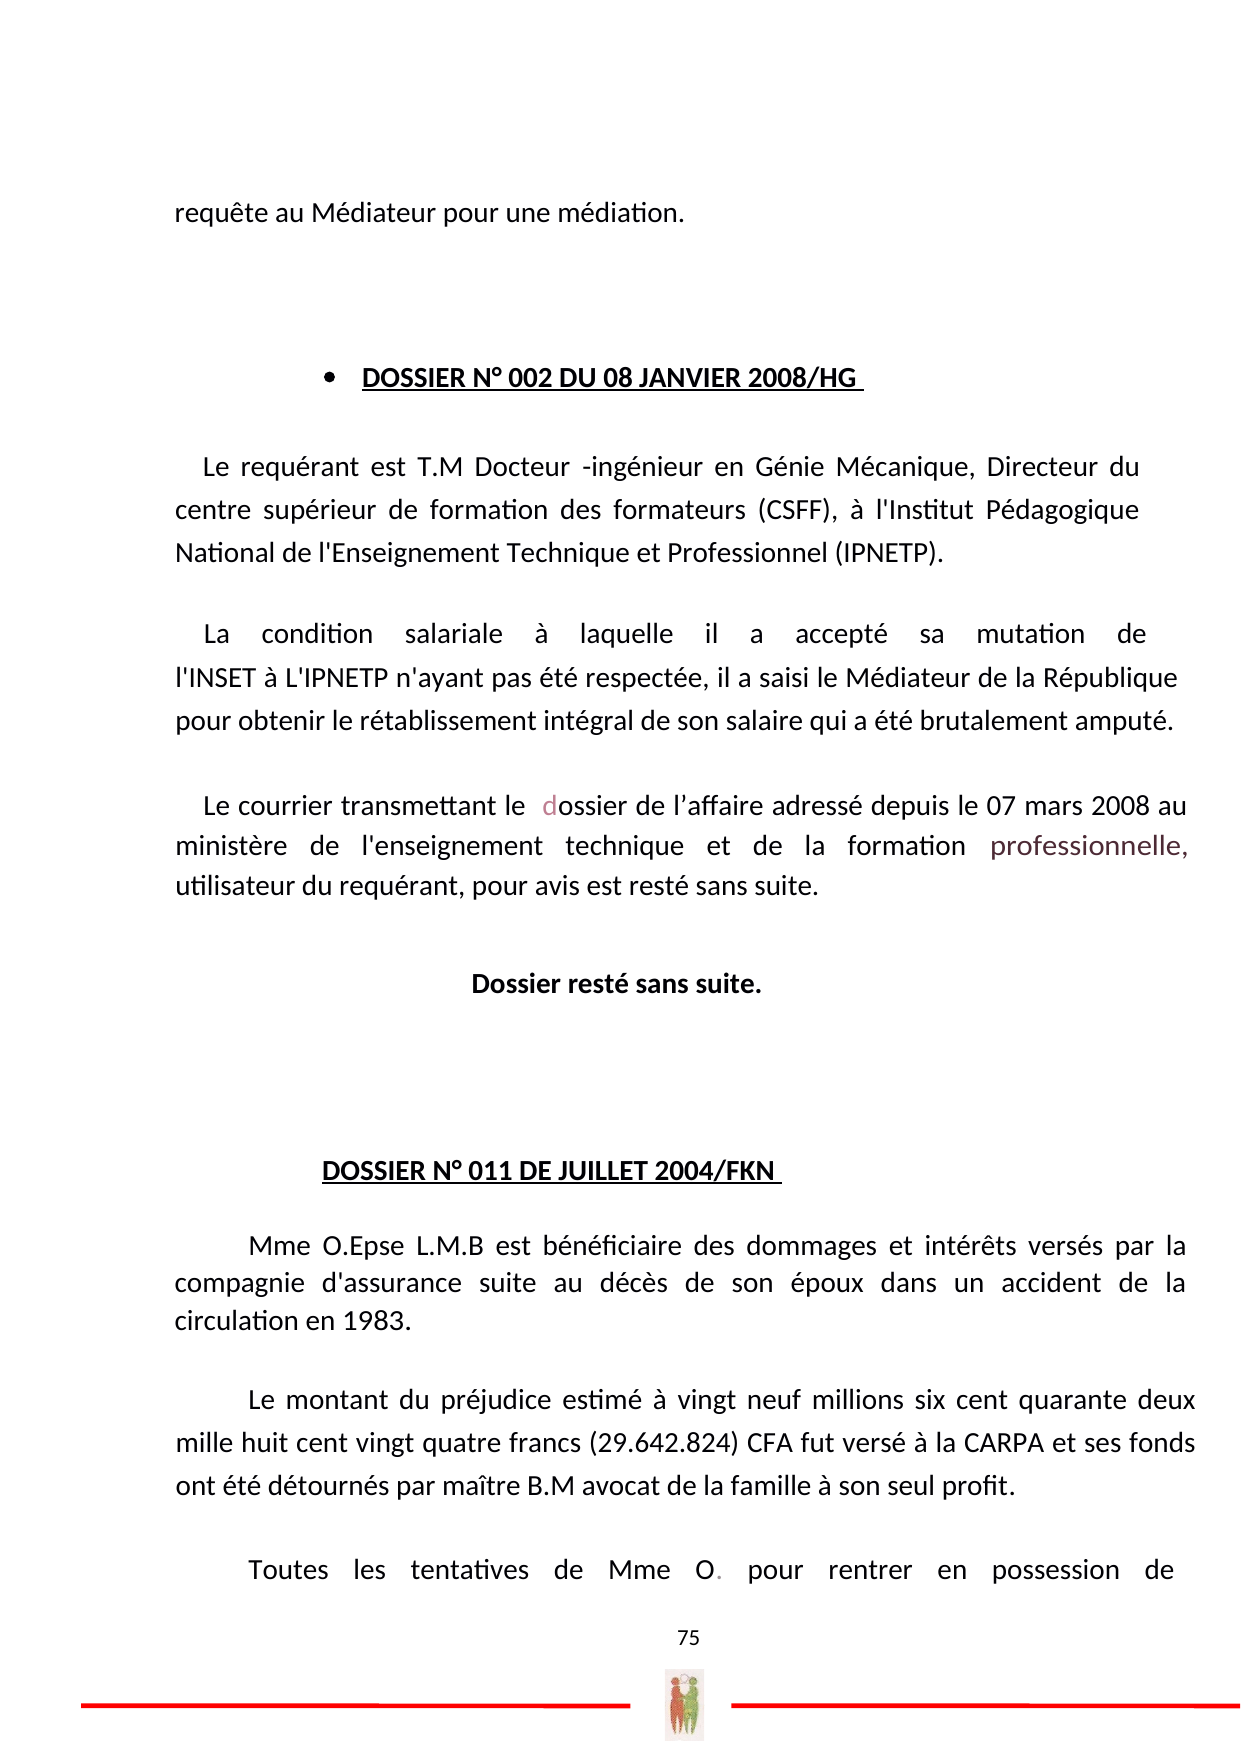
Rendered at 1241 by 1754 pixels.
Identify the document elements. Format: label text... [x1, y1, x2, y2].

text La condition salariale à laquelle il a accepté sa mutation de l'INSET à L'IPNETP n'ayant pas été respectée, il a saisi le Médiateur de la République pour obtenir le rétablissement intégral de son salaire qui a été brutalement amputé. [175, 609, 1180, 739]
text Le requérant est T.M Docteur -ingénieur en Génie Mécanique, Directeur du centre supérieur de formation des formateurs (CSFF), à l'Institut Pédagogique National de l'Enseignement Technique et Professionnel (IPNETP). [175, 442, 1141, 571]
picture [664, 1669, 705, 1741]
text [174, 188, 1203, 231]
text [176, 1545, 1200, 1588]
text Mme O.Epse L.M.B est bénéficiaire des dommages et intérêts versés par la compagnie d'assurance suite au décès de son époux dans un accident de la circulation en 1983. [174, 1225, 1188, 1338]
text Dossier resté sans suite. [174, 965, 1203, 1000]
list DOSSIER N° 002 DU 08 JANVIER 2008/HG [324, 357, 1188, 395]
text DOSSIER N° 011 DE JUILLET 2004/FKN [174, 1150, 1188, 1188]
text Le courrier transmettant le dossier de l’affaire adressé depuis le 07 mars 2008 au ministère de l'enseignement technique et de la formation professionnelle, utilisateur du requérant, pour avis est resté sans suite. [175, 783, 1189, 903]
text Le montant du préjudice estimé à vingt neuf millions six cent quarante deux mille huit cent vingt quatre francs (29.642.824) CFA fut versé à la CARPA et ses fonds ont été détournés par maître B.M avocat de la famille à son seul profit. [175, 1375, 1197, 1504]
